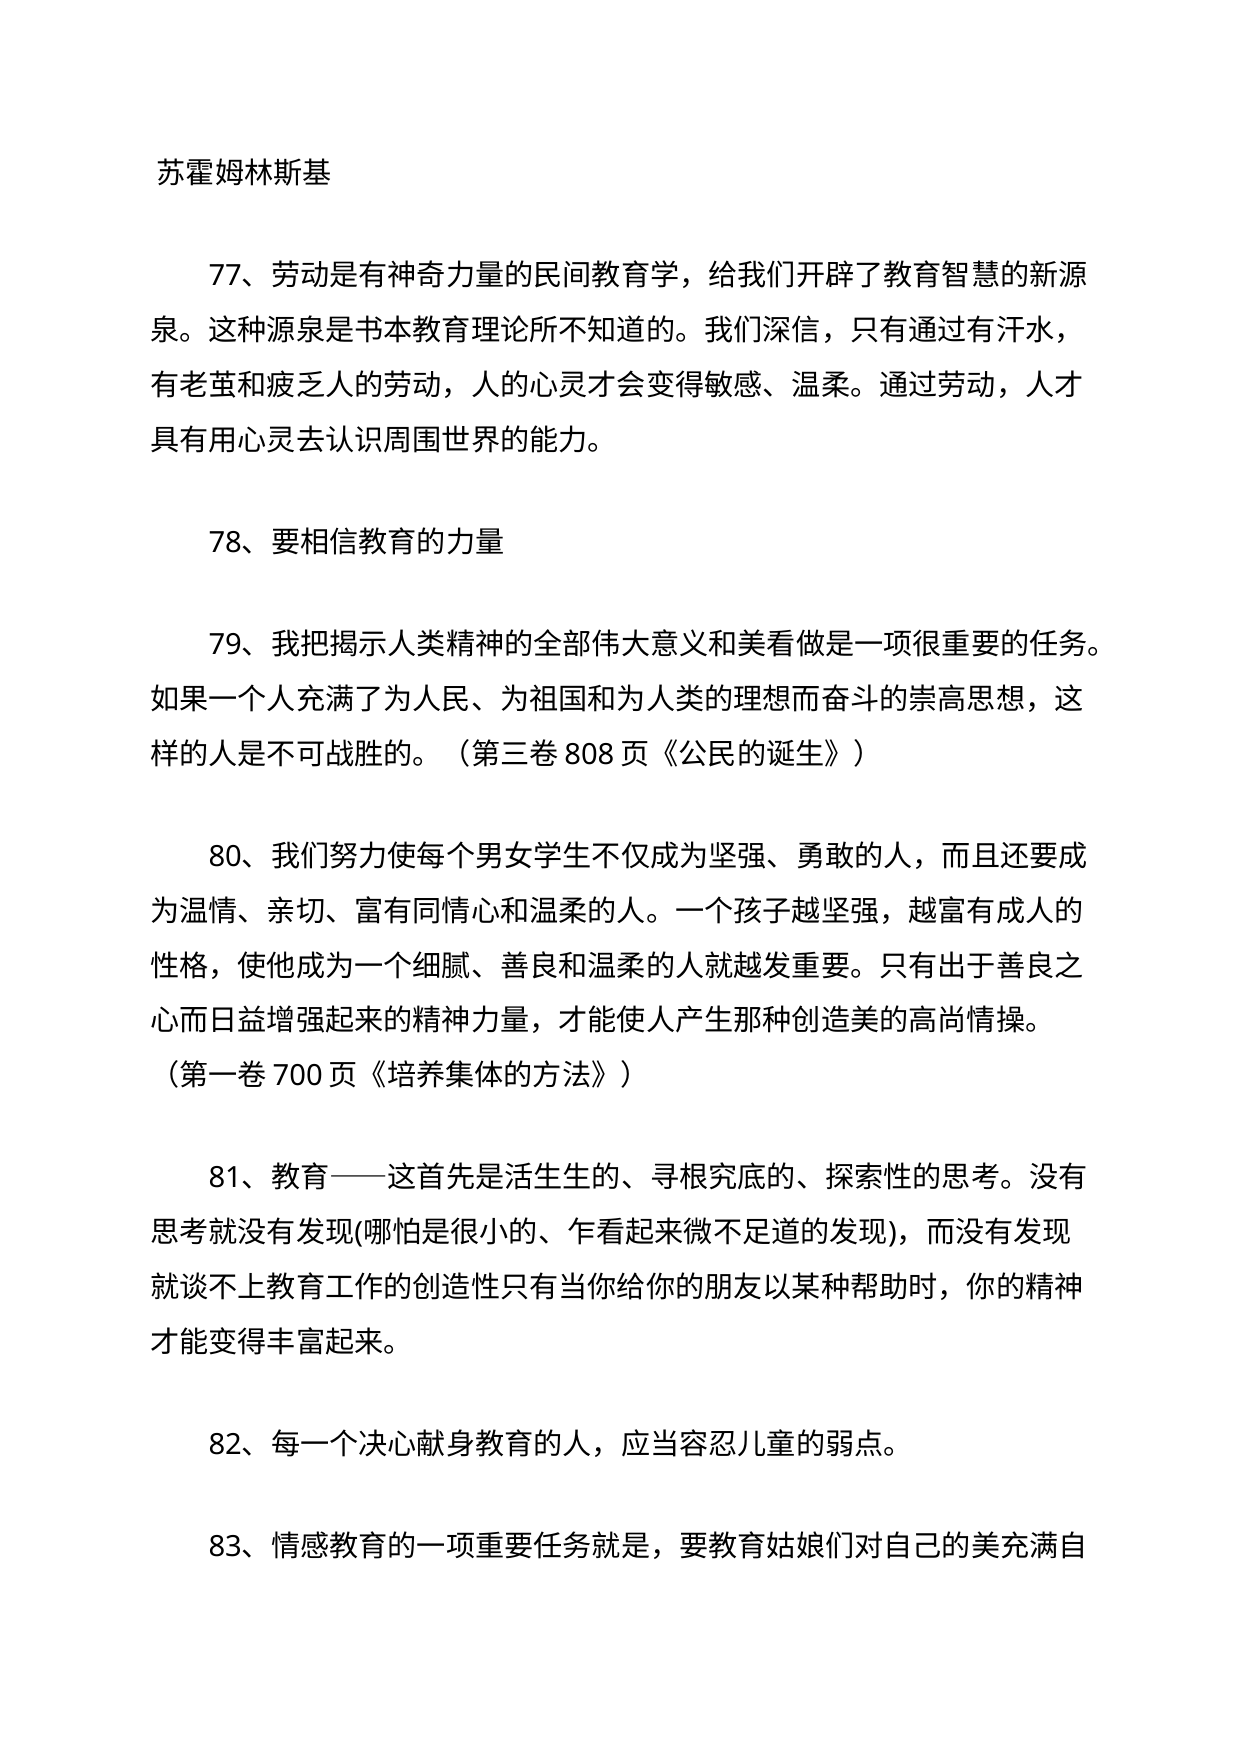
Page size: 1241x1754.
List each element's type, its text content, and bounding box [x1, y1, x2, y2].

text 77、劳动是有神奇力量的民间教育学，给我们开辟了教育智慧的新源泉。这种源泉是书本教育理论所不知道的。我们深信，只有通过有汗水，有老茧和疲乏人的劳动，人的心灵才会变得敏感、温柔。通过劳动，人才具有用心灵去认识周围世界的能力。 [150, 252, 1090, 459]
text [150, 150, 1090, 192]
text 82、每一个决心献身教育的人，应当容忍儿童的弱点。 [150, 1421, 1090, 1463]
text 80、我们努力使每个男女学生不仅成为坚强、勇敢的人，而且还要成为温情、亲切、富有同情心和温柔的人。一个孩子越坚强，越富有成人的性格，使他成为一个细腻、善良和温柔的人就越发重要。只有出于善良之心而日益增强起来的精神力量，才能使人产生那种创造美的高尚情操。（第一卷700页《培养集体的方法》） [150, 832, 1090, 1094]
text 81、教育——这首先是活生生的、寻根究底的、探索性的思考。没有思考就没有发现(哪怕是很小的、乍看起来微不足道的发现)，而没有发现就谈不上教育工作的创造性只有当你给你的朋友以某种帮助时，你的精神才能变得丰富起来。 [150, 1154, 1090, 1361]
text 79、我把揭示人类精神的全部伟大意义和美看做是一项很重要的任务。如果一个人充满了为人民、为祖国和为人类的理想而奋斗的崇高思想，这样的人是不可战胜的。（第三卷808页《公民的诞生》） [150, 620, 1090, 773]
text 78、要相信教育的力量 [150, 518, 1090, 561]
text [150, 1522, 1090, 1565]
